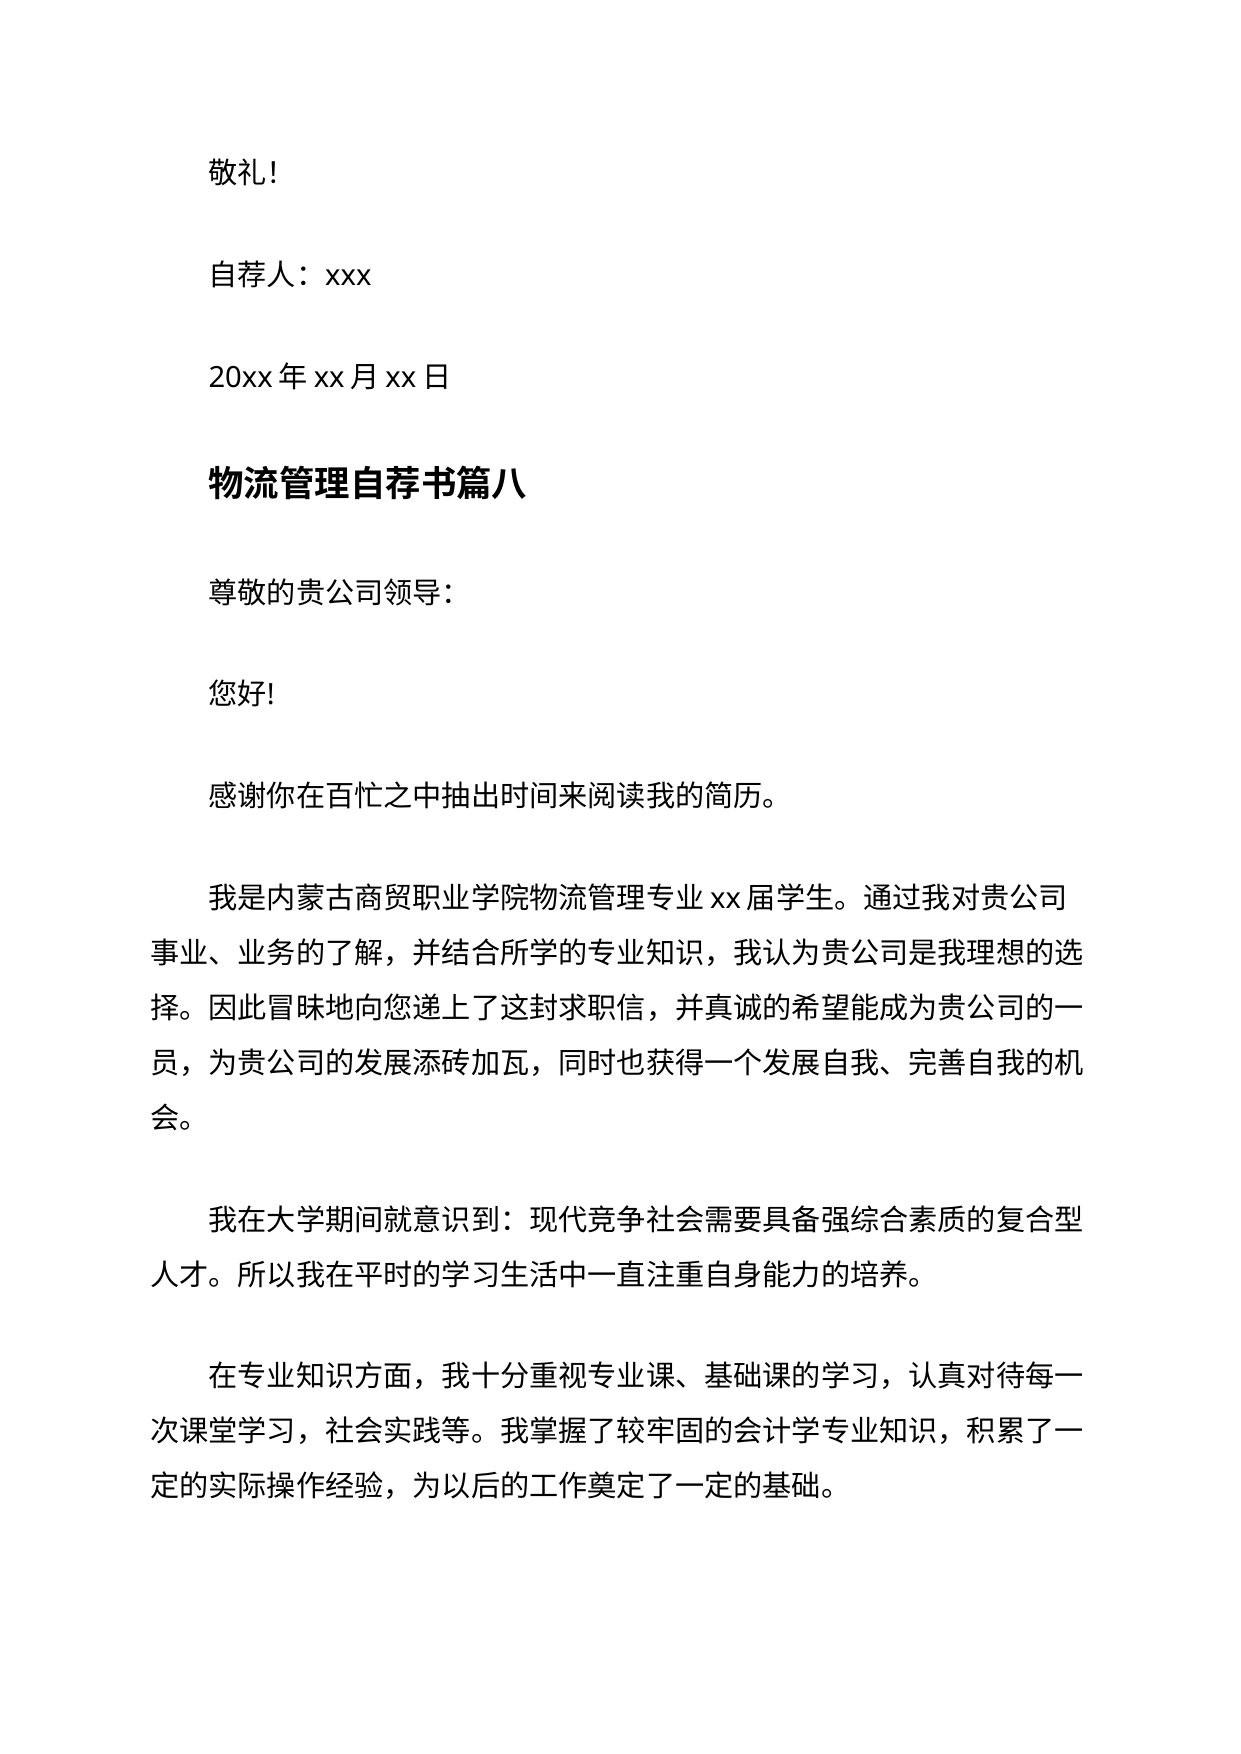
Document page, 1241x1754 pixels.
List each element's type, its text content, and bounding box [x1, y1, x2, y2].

text 您好! [150, 671, 1090, 713]
text 敬礼！ [150, 150, 1090, 192]
text 我是内蒙古商贸职业学院物流管理专业xx届学生。通过我对贵公司事业、业务的了解，并结合所学的专业知识，我认为贵公司是我理想的选择。因此冒昧地向您递上了这封求职信，并真诚的希望能成为贵公司的一员，为贵公司的发展添砖加瓦，同时也获得一个发展自我、完善自我的机会。 [150, 875, 1090, 1137]
text 物流管理自荐书篇八 [150, 456, 1090, 507]
text 自荐人：xxx [150, 252, 1090, 294]
text 感谢你在百忙之中抽出时间来阅读我的简历。 [150, 773, 1090, 815]
text 我在大学期间就意识到：现代竞争社会需要具备强综合素质的复合型人才。所以我在平时的学习生活中一直注重自身能力的培养。 [150, 1196, 1090, 1293]
text 在专业知识方面，我十分重视专业课、基础课的学习，认真对待每一次课堂学习，社会实践等。我掌握了较牢固的会计学专业知识，积累了一定的实际操作经验，为以后的工作奠定了一定的基础。 [150, 1353, 1090, 1505]
text 20xx年xx月xx日 [150, 354, 1090, 396]
text 尊敬的贵公司领导： [150, 569, 1090, 611]
